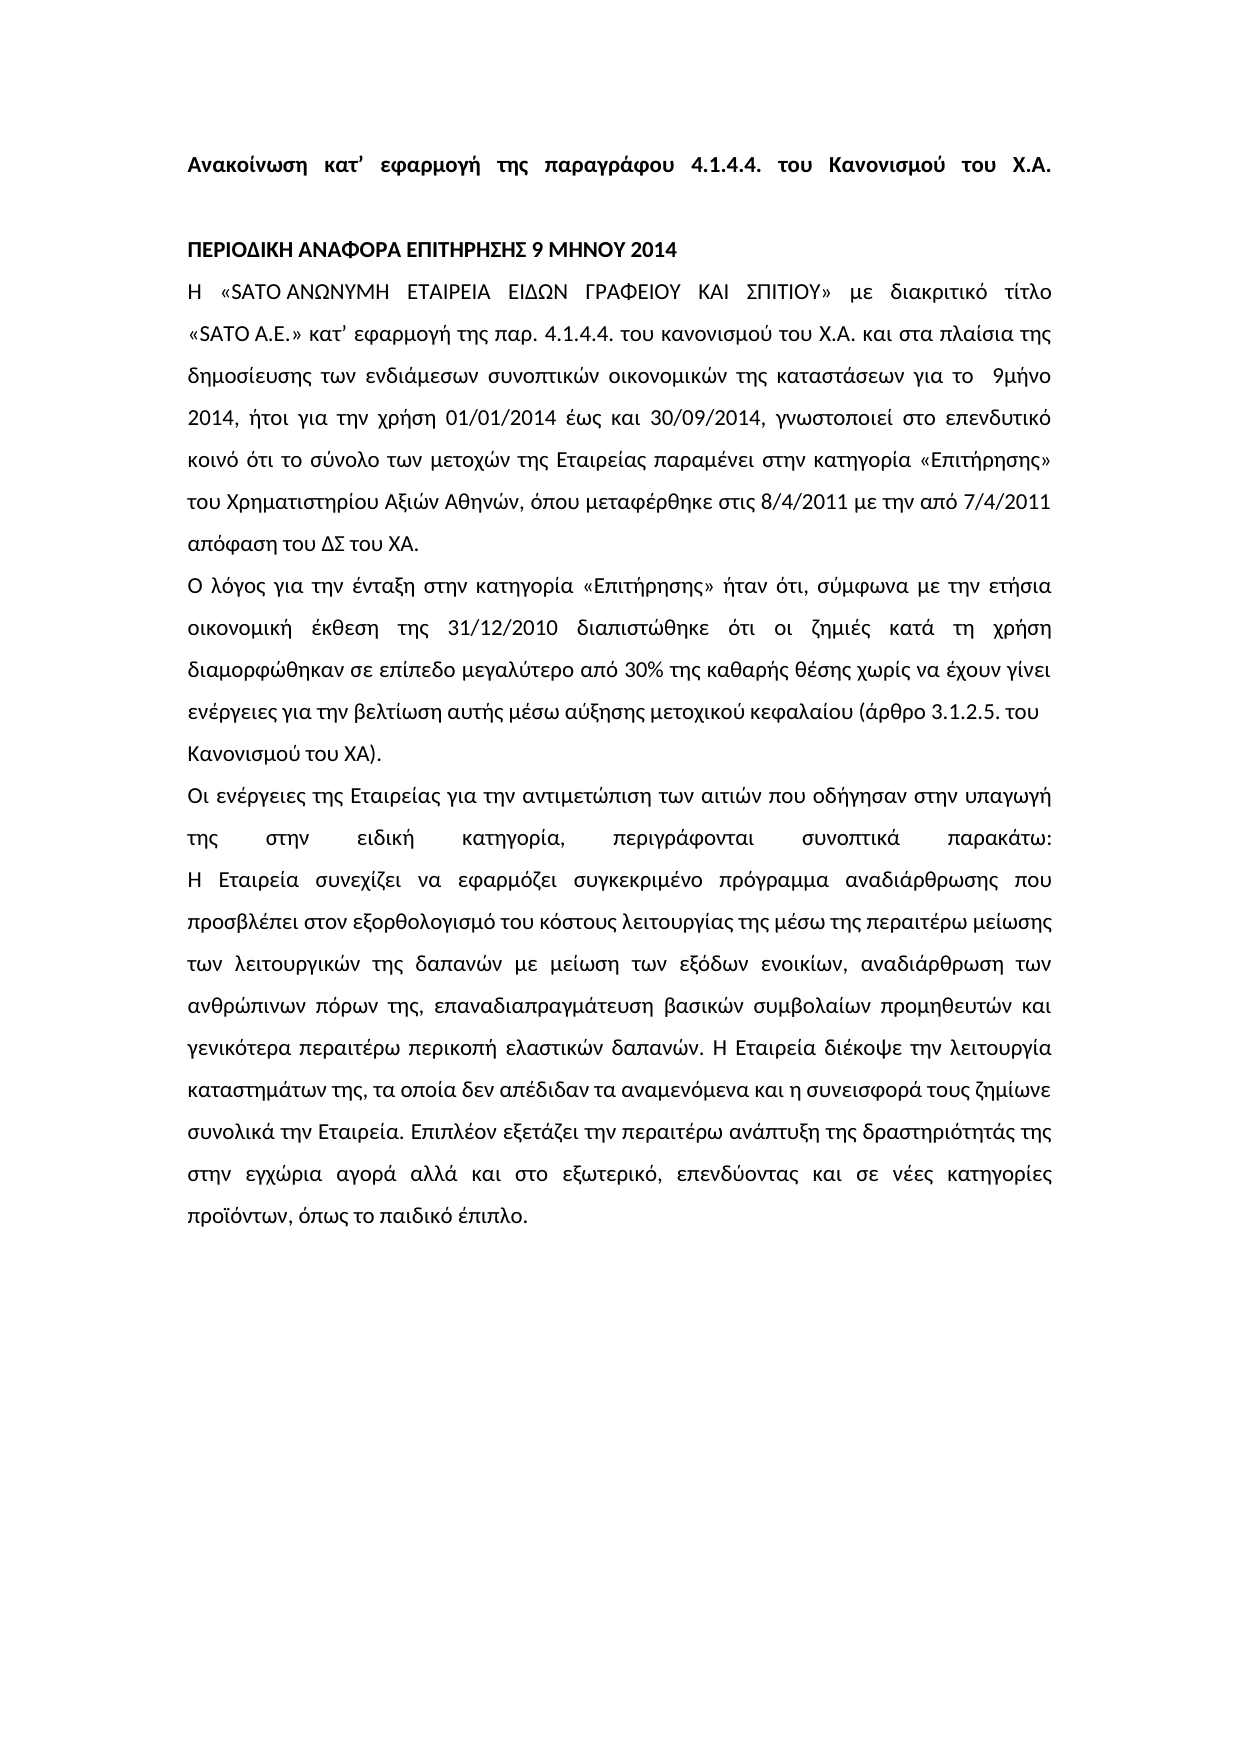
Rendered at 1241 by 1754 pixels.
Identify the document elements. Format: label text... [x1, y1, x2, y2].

text H «SATO ΑΝΩΝΥΜΗ ΕΤΑΙΡΕΙΑ ΕΙΔΩΝ ΓΡΑΦΕΙΟΥ ΚΑΙ ΣΠΙΤΙΟΥ» με διακριτικό τίτλο «SATO Α.Ε.» κατ’ εφαρμογή της παρ. 4.1.4.4. του κανονισμού του Χ.Α. και στα πλαίσια της δημοσίευσης των ενδιάμεσων συνοπτικών οικονομικών της καταστάσεων για το 9μήνο 2014, ήτοι για την χρήση 01/01/2014 έως και 30/09/2014, γνωστοποιεί στο επενδυτικό κοινό ότι το σύνολο των μετοχών της Εταιρείας παραμένει στην κατηγορία «Επιτήρησης» του Χρηματιστηρίου Αξιών Αθηνών, όπου μεταφέρθηκε στις 8/4/2011 με την από 7/4/2011 απόφαση του ΔΣ του ΧΑ. [187, 277, 1053, 557]
text Ανακοίνωση κατ’ εφαρμογή της παραγράφου 4.1.4.4. του Κανονισμού του Χ.Α. [187, 150, 1053, 221]
text ΠΕΡΙΟΔΙΚΗ ΑΝΑΦΟΡΑ ΕΠΙΤΗΡΗΣΗΣ 9 ΜΗΝΟΥ 2014 [187, 236, 1053, 263]
text Κανονισμού του ΧΑ). [187, 739, 1053, 767]
text Οι ενέργειες της Εταιρείας για την αντιμετώπιση των αιτιών που οδήγησαν στην υπαγωγή της στην ειδική κατηγορία, περιγράφονται συνοπτικά παρακάτω: Η Εταιρεία συνεχίζει να εφαρμόζει συγκεκριμένο πρόγραμμα αναδιάρθρωσης που προσβλέπει στον εξορθολογισμό του κόστους λειτουργίας της μέσω της περαιτέρω μείωσης των λειτουργικών της δαπανών με μείωση των εξόδων ενοικίων, αναδιάρθρωση των ανθρώπινων πόρων της, επαναδιαπραγμάτευση βασικών συμβολαίων προμηθευτών και γενικότερα περαιτέρω περικοπή ελαστικών δαπανών. Η Εταιρεία διέκοψε την λειτουργία καταστημάτων της, τα οποία δεν απέδιδαν τα αναμενόμενα και η συνεισφορά τους ζημίωνε συνολικά την Εταιρεία. Επιπλέον εξετάζει την περαιτέρω ανάπτυξη της δραστηριότητάς της στην εγχώρια αγορά αλλά και στο εξωτερικό, επενδύοντας και σε νέες κατηγορίες προϊόντων, όπως το παιδικό έπιπλο. [187, 781, 1053, 1229]
text Ο λόγος για την ένταξη στην κατηγορία «Επιτήρησης» ήταν ότι, σύμφωνα με την ετήσια οικονομική έκθεση της 31/12/2010 διαπιστώθηκε ότι οι ζημιές κατά τη χρήση διαμορφώθηκαν σε επίπεδο μεγαλύτερο από 30% της καθαρής θέσης χωρίς να έχουν γίνει ενέργειες για την βελτίωση αυτής μέσω αύξησης μετοχικού κεφαλαίου (άρθρο 3.1.2.5. του [187, 571, 1053, 725]
